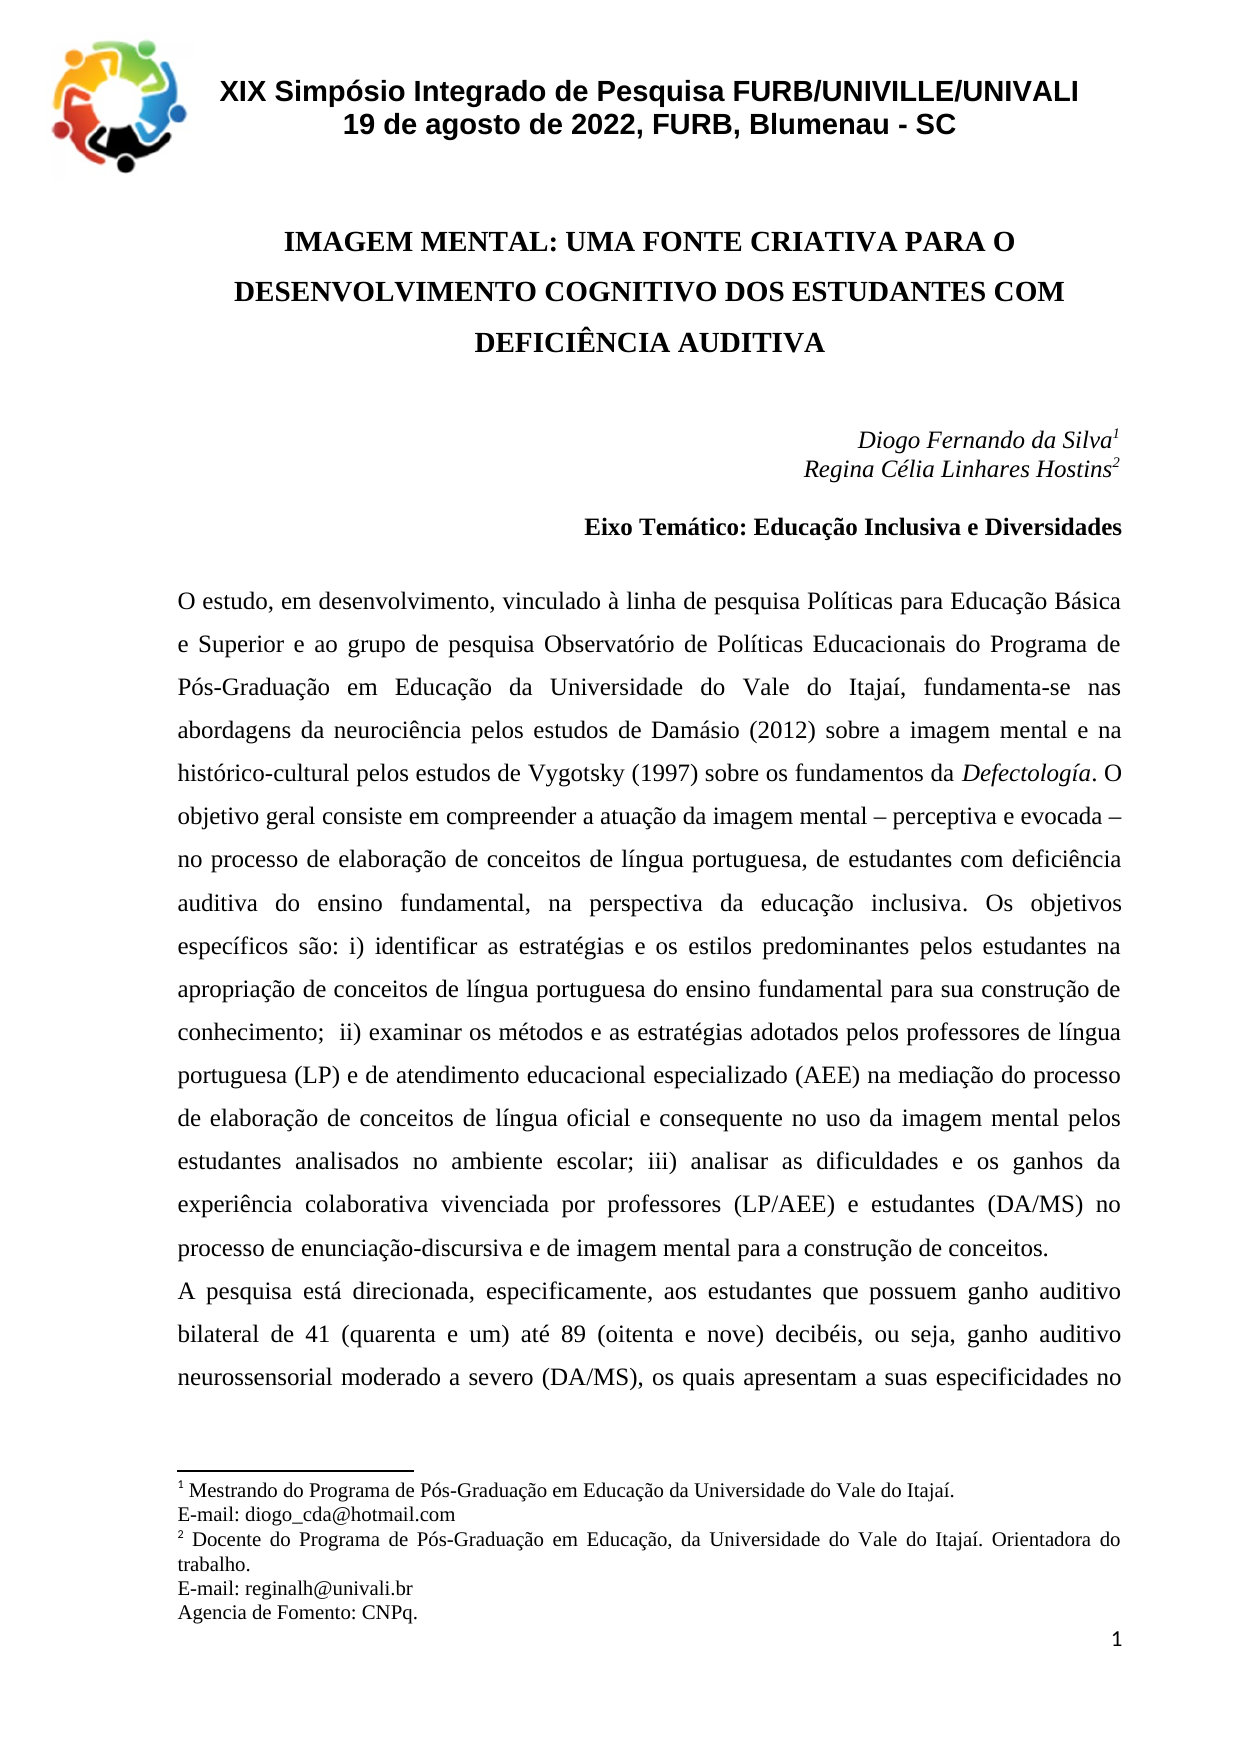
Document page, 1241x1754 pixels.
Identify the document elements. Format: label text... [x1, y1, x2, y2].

text O estudo, em desenvolvimento, vinculado à linha de pesquisa Políticas para Educação Básica e Superior e ao grupo de pesquisa Observatório de Políticas Educacionais do Programa de Pós-Graduação em Educação da Universidade do Vale do Itajaí, fundamenta-se nas abordagens da neurociência pelos estudos de Damásio (2012) sobre a imagem mental e na histórico-cultural pelos estudos de Vygotsky (1997) sobre os fundamentos da Defectología. O objetivo geral consiste em compreender a atuação da imagem mental – perceptiva e evocada – no processo de elaboração de conceitos de língua portuguesa, de estudantes com deficiência auditiva do ensino fundamental, na perspectiva da educação inclusiva. Os objetivos específicos são: i) identificar as estratégias e os estilos predominantes pelos estudantes na apropriação de conceitos de língua portuguesa do ensino fundamental para sua construção de conhecimento; ii) examinar os métodos e as estratégias adotados pelos professores de língua portuguesa (LP) e de atendimento educacional especializado (AEE) na mediação do processo de elaboração de conceitos de língua oficial e consequente no uso da imagem mental pelos estudantes analisados no ambiente escolar; iii) analisar as dificuldades e os ganhos da experiência colaborativa vivenciada por professores (LP/AEE) e estudantes (DA/MS) no processo de enunciação-discursiva e de imagem mental para a construção de conceitos. [177, 586, 1122, 1261]
text Eixo Temático: Educação Inclusiva e Diversidades [177, 512, 1122, 540]
text IMAGEM MENTAL: UMA FONTE CRIATIVA PARA O DESENVOLVIMENTO COGNITIVO DOS ESTUDANTES COM DEFICIÊNCIA AUDITIVA [177, 224, 1122, 358]
text Diogo Fernando da Silva [177, 425, 1122, 454]
picture [45, 31, 201, 183]
text Regina Célia Linhares Hostins [177, 454, 1122, 483]
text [177, 1276, 1122, 1391]
